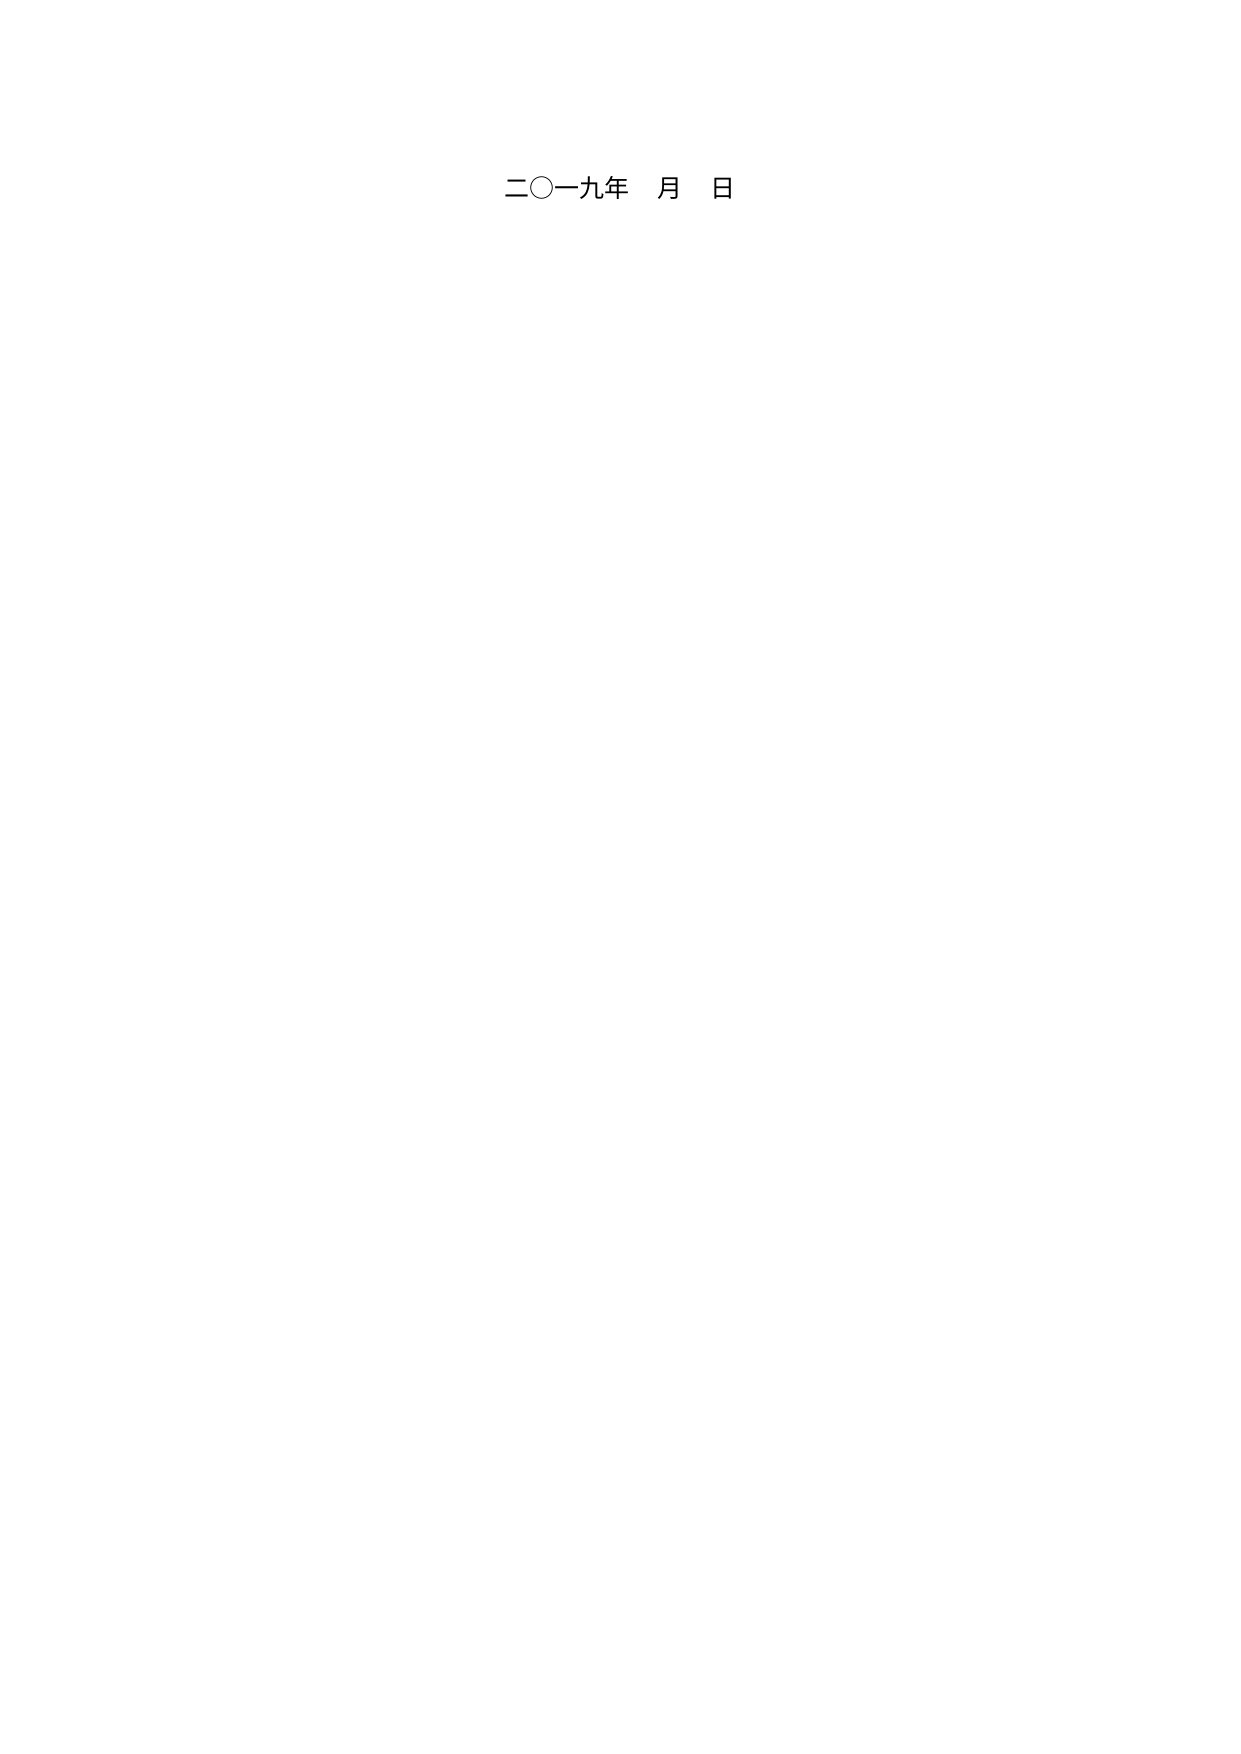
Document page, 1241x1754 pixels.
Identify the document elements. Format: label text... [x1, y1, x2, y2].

text 二○一九年 月 日 [187, 162, 1053, 206]
